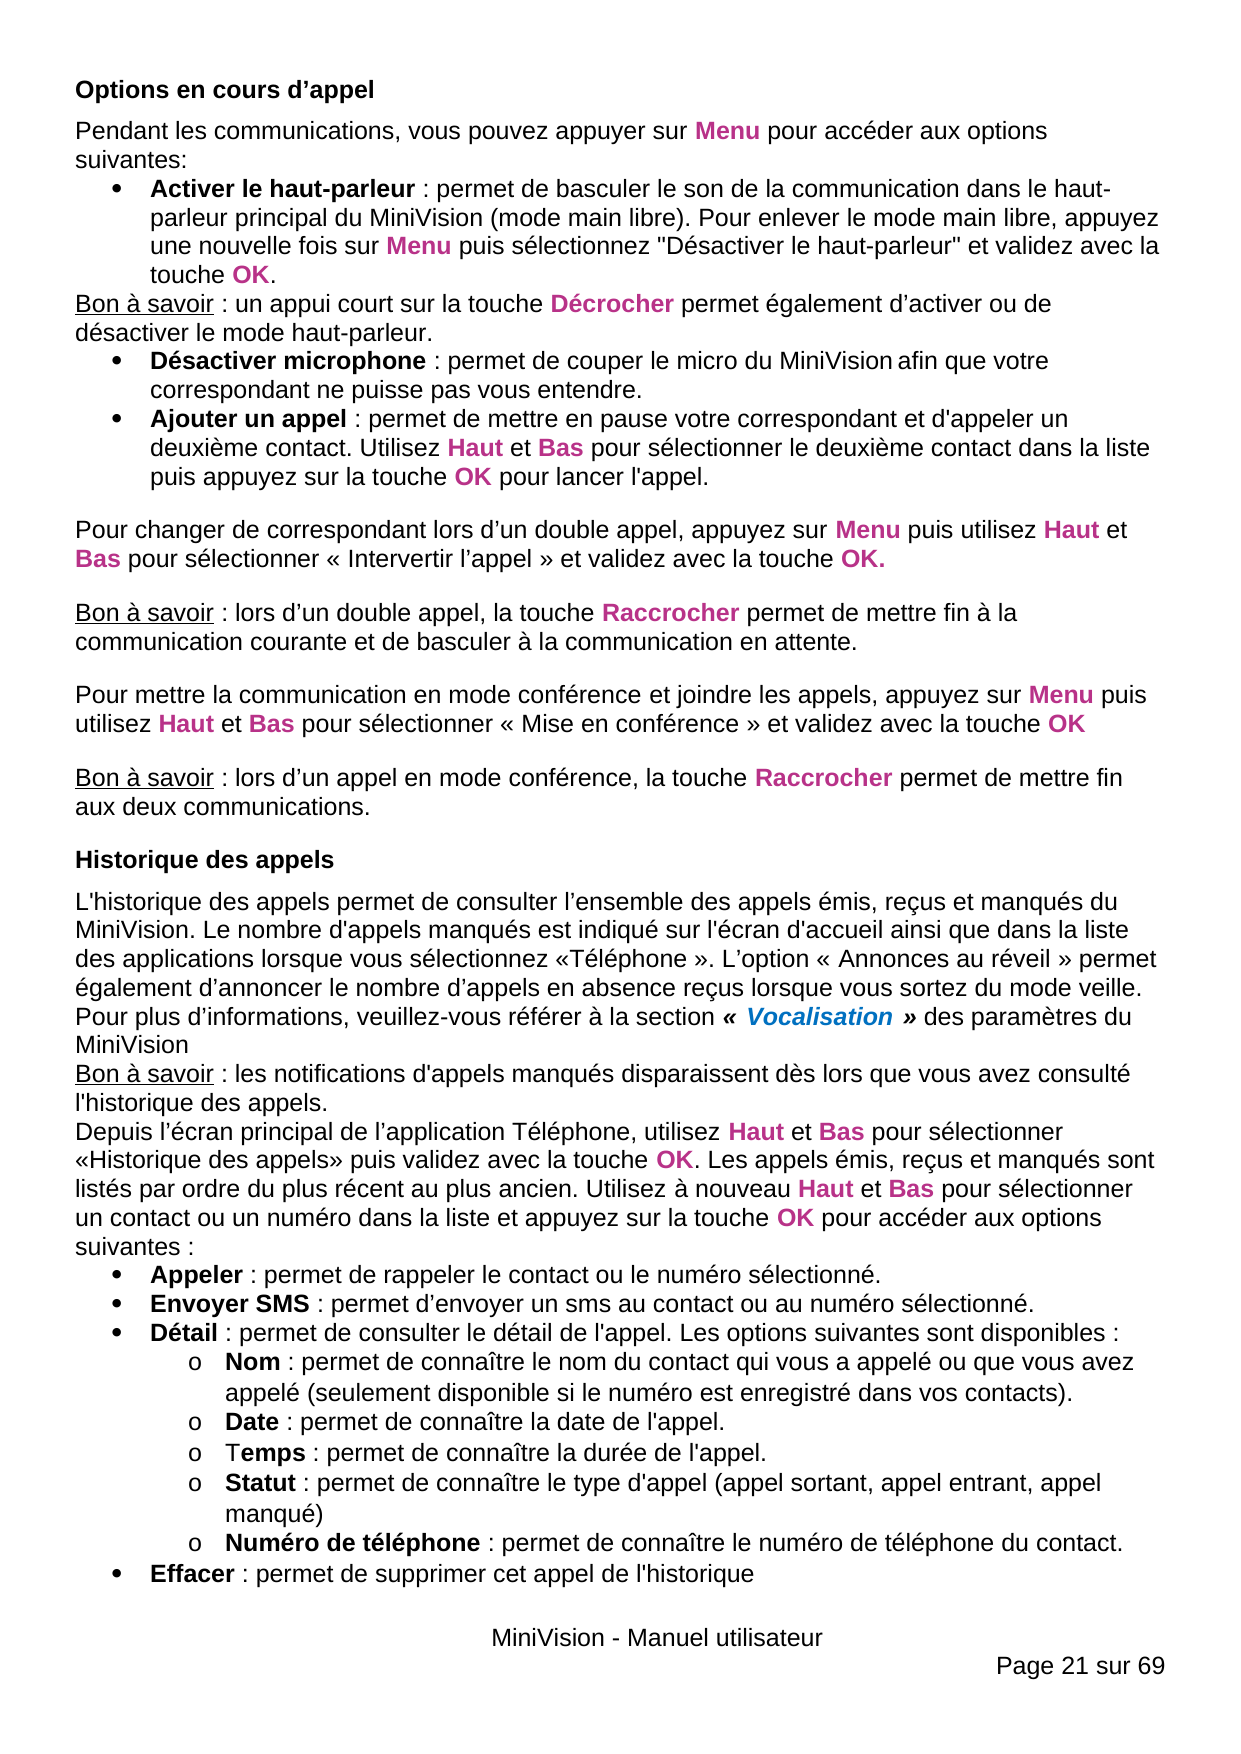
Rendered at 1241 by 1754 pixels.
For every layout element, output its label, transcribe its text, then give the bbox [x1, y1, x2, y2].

list Appeler : permet de rappeler le contact ou le numéro sélectionné. [112, 1260, 1165, 1289]
list Désactiver microphone : permet de couper le micro du MiniVision afin que votre correspondant ne puisse pas vous entendre. [112, 346, 1165, 404]
list Statut : permet de connaître le type d'appel (appel sortant, appel entrant, appel manqué) [187, 1468, 1165, 1528]
list Ajouter un appel : permet de mettre en pause votre correspondant et d'appeler un deuxième contact. Utilisez Haut et Bas pour sélectionner le deuxième contact dans la liste puis appuyez sur la touche OK pour lancer l'appel. [112, 404, 1165, 490]
list Effacer : permet de supprimer cet appel de l'historique [112, 1559, 1165, 1588]
text L'historique des appels permet de consulter l’ensemble des appels émis, reçus et manqués du MiniVision. Le nombre d'appels manqués est indiqué sur l'écran d'accueil ainsi que dans la liste des applications lorsque vous sélectionnez «Téléphone ». L’option « Annonces au réveil » permet également d’annoncer le nombre d’appels en absence reçus lorsque vous sortez du mode veille. Pour plus d’informations, veuillez-vous référer à la section « Vocalisation » des paramètres du MiniVision [75, 887, 1165, 1059]
text Bon à savoir : lors d’un double appel, la touche Raccrocher permet de mettre fin à la communication courante et de basculer à la communication en attente. [75, 598, 1165, 655]
list Activer le haut-parleur : permet de basculer le son de la communication dans le haut-parleur principal du MiniVision (mode main libre). Pour enlever le mode main libre, appuyez une nouvelle fois sur Menu puis sélectionnez "Désactiver le haut-parleur" et validez avec la touche OK. [112, 174, 1165, 289]
text Bon à savoir : lors d’un appel en mode conférence, la touche Raccrocher permet de mettre fin aux deux communications. [75, 763, 1165, 820]
text Bon à savoir : un appui court sur la touche Décrocher permet également d’activer ou de désactiver le mode haut-parleur. [75, 289, 1165, 346]
subtitle Historique des appels [75, 845, 1165, 874]
text Pour changer de correspondant lors d’un double appel, appuyez sur Menu puis utilisez Haut et Bas pour sélectionner « Intervertir l’appel » et validez avec la touche OK. [75, 515, 1165, 573]
list Envoyer SMS : permet d’envoyer un sms au contact ou au numéro sélectionné. [112, 1289, 1165, 1318]
text Pour mettre la communication en mode conférence et joindre les appels, appuyez sur Menu puis utilisez Haut et Bas pour sélectionner « Mise en conférence » et validez avec la touche OK [75, 680, 1165, 738]
list Numéro de téléphone : permet de connaître le numéro de téléphone du contact. [187, 1528, 1165, 1559]
list Temps : permet de connaître la durée de l'appel. [187, 1437, 1165, 1468]
text Depuis l’écran principal de l’application Téléphone, utilisez Haut et Bas pour sélectionner «Historique des appels» puis validez avec la touche OK. Les appels émis, reçus et manqués sont listés par ordre du plus récent au plus ancien. Utilisez à nouveau Haut et Bas pour sélectionner un contact ou un numéro dans la liste et appuyez sur la touche OK pour accéder aux options suivantes : [75, 1117, 1165, 1260]
list Détail : permet de consulter le détail de l'appel. Les options suivantes sont disponibles : [112, 1318, 1165, 1347]
subtitle Options en cours d’appel [75, 75, 1165, 104]
text Pendant les communications, vous pouvez appuyer sur Menu pour accéder aux options suivantes: [75, 116, 1165, 174]
list Nom : permet de connaître le nom du contact qui vous a appelé ou que vous avez appelé (seulement disponible si le numéro est enregistré dans vos contacts). [187, 1347, 1165, 1407]
list Date : permet de connaître la date de l'appel. [187, 1407, 1165, 1437]
text Bon à savoir : les notifications d'appels manqués disparaissent dès lors que vous avez consulté l'historique des appels. [75, 1059, 1165, 1117]
